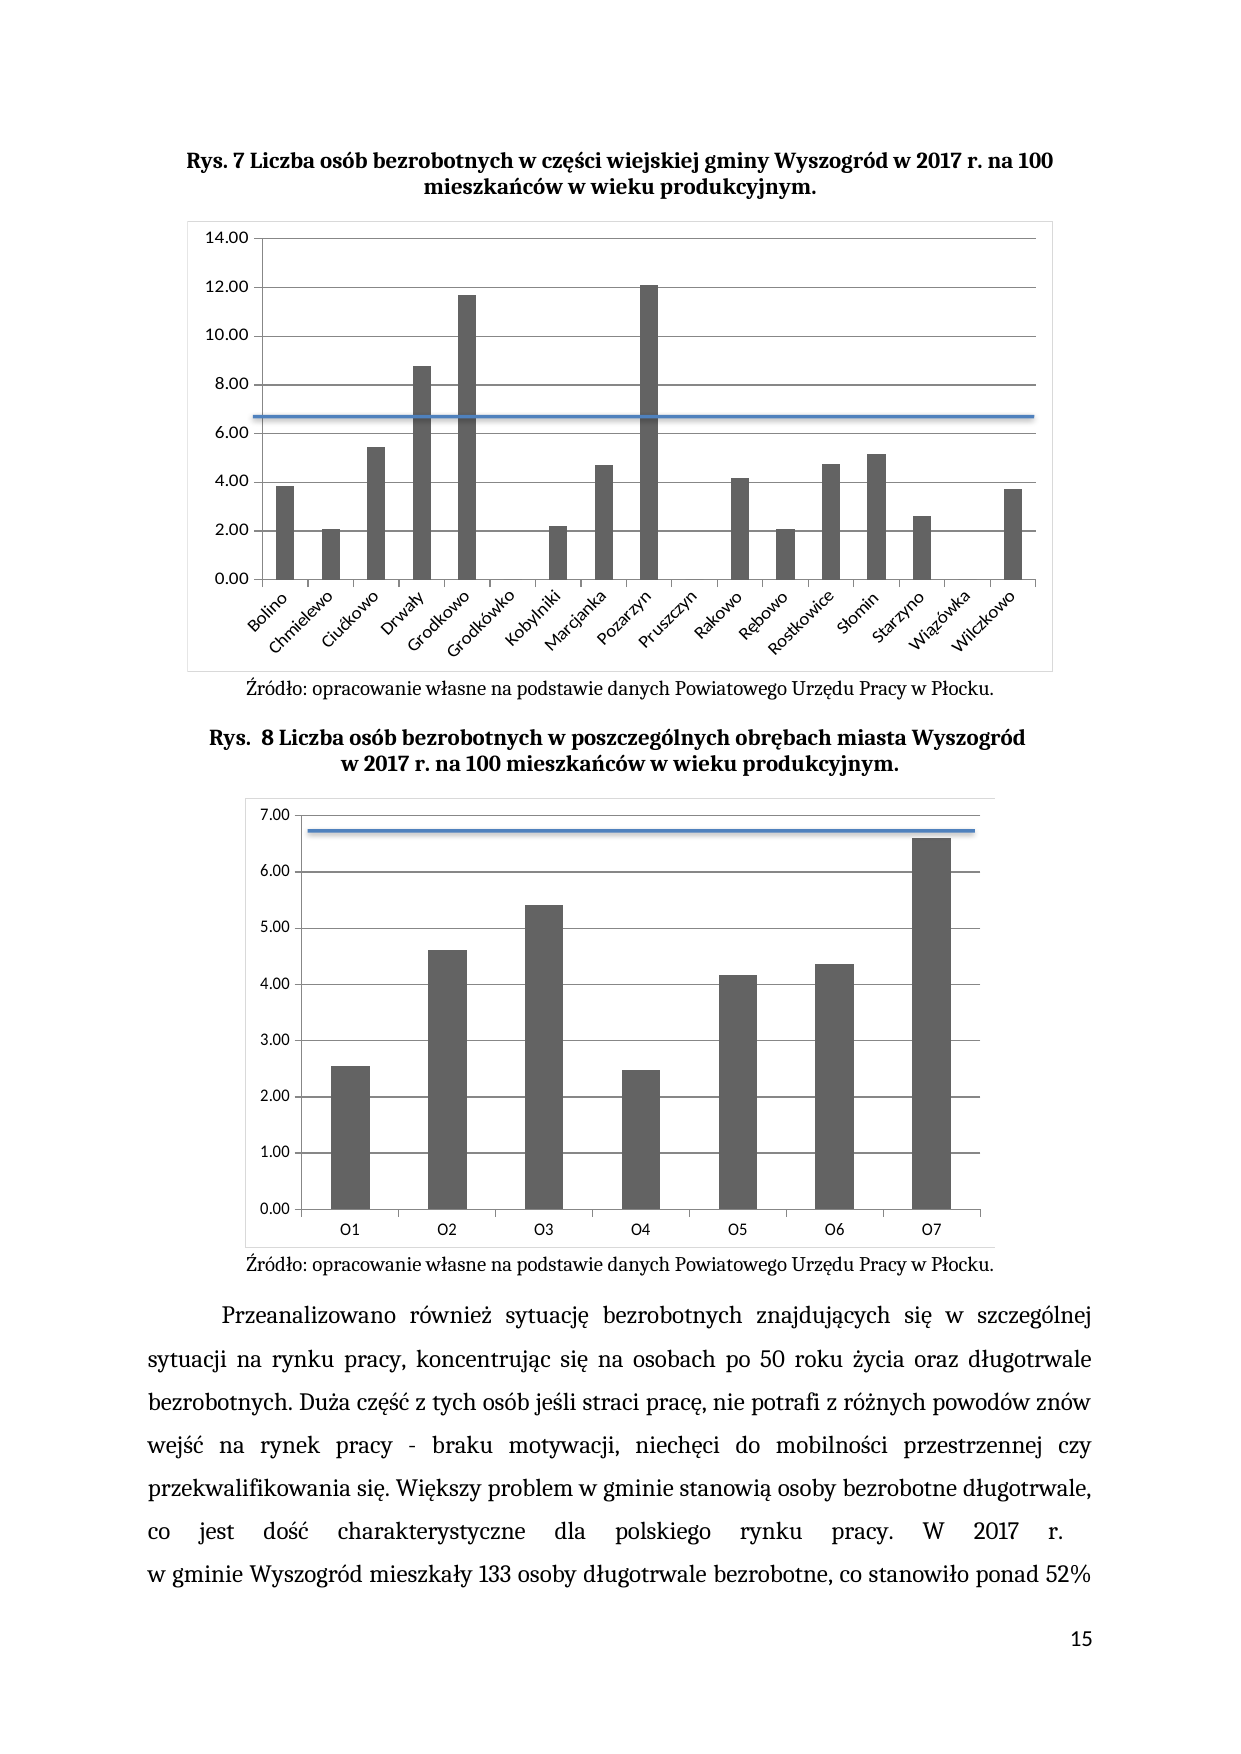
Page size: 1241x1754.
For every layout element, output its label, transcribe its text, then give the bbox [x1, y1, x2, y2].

text Rys. 8 Liczba osób bezrobotnych w poszczególnych obrębach miasta Wyszogród w 2017 r. na 100 mieszkańców w wieku produkcyjnym. [148, 724, 1093, 777]
text Źródło: opracowanie własne na podstawie danych Powiatowego Urzędu Pracy w Płocku. [148, 1253, 1093, 1277]
text Źródło: opracowanie własne na podstawie danych Powiatowego Urzędu Pracy w Płocku. [148, 676, 1093, 700]
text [148, 1301, 1093, 1589]
text Rys. 7 Liczba osób bezrobotnych w części wiejskiej gminy Wyszogród w 2017 r. na 100 mieszkańców w wieku produkcyjnym. [148, 148, 1093, 200]
